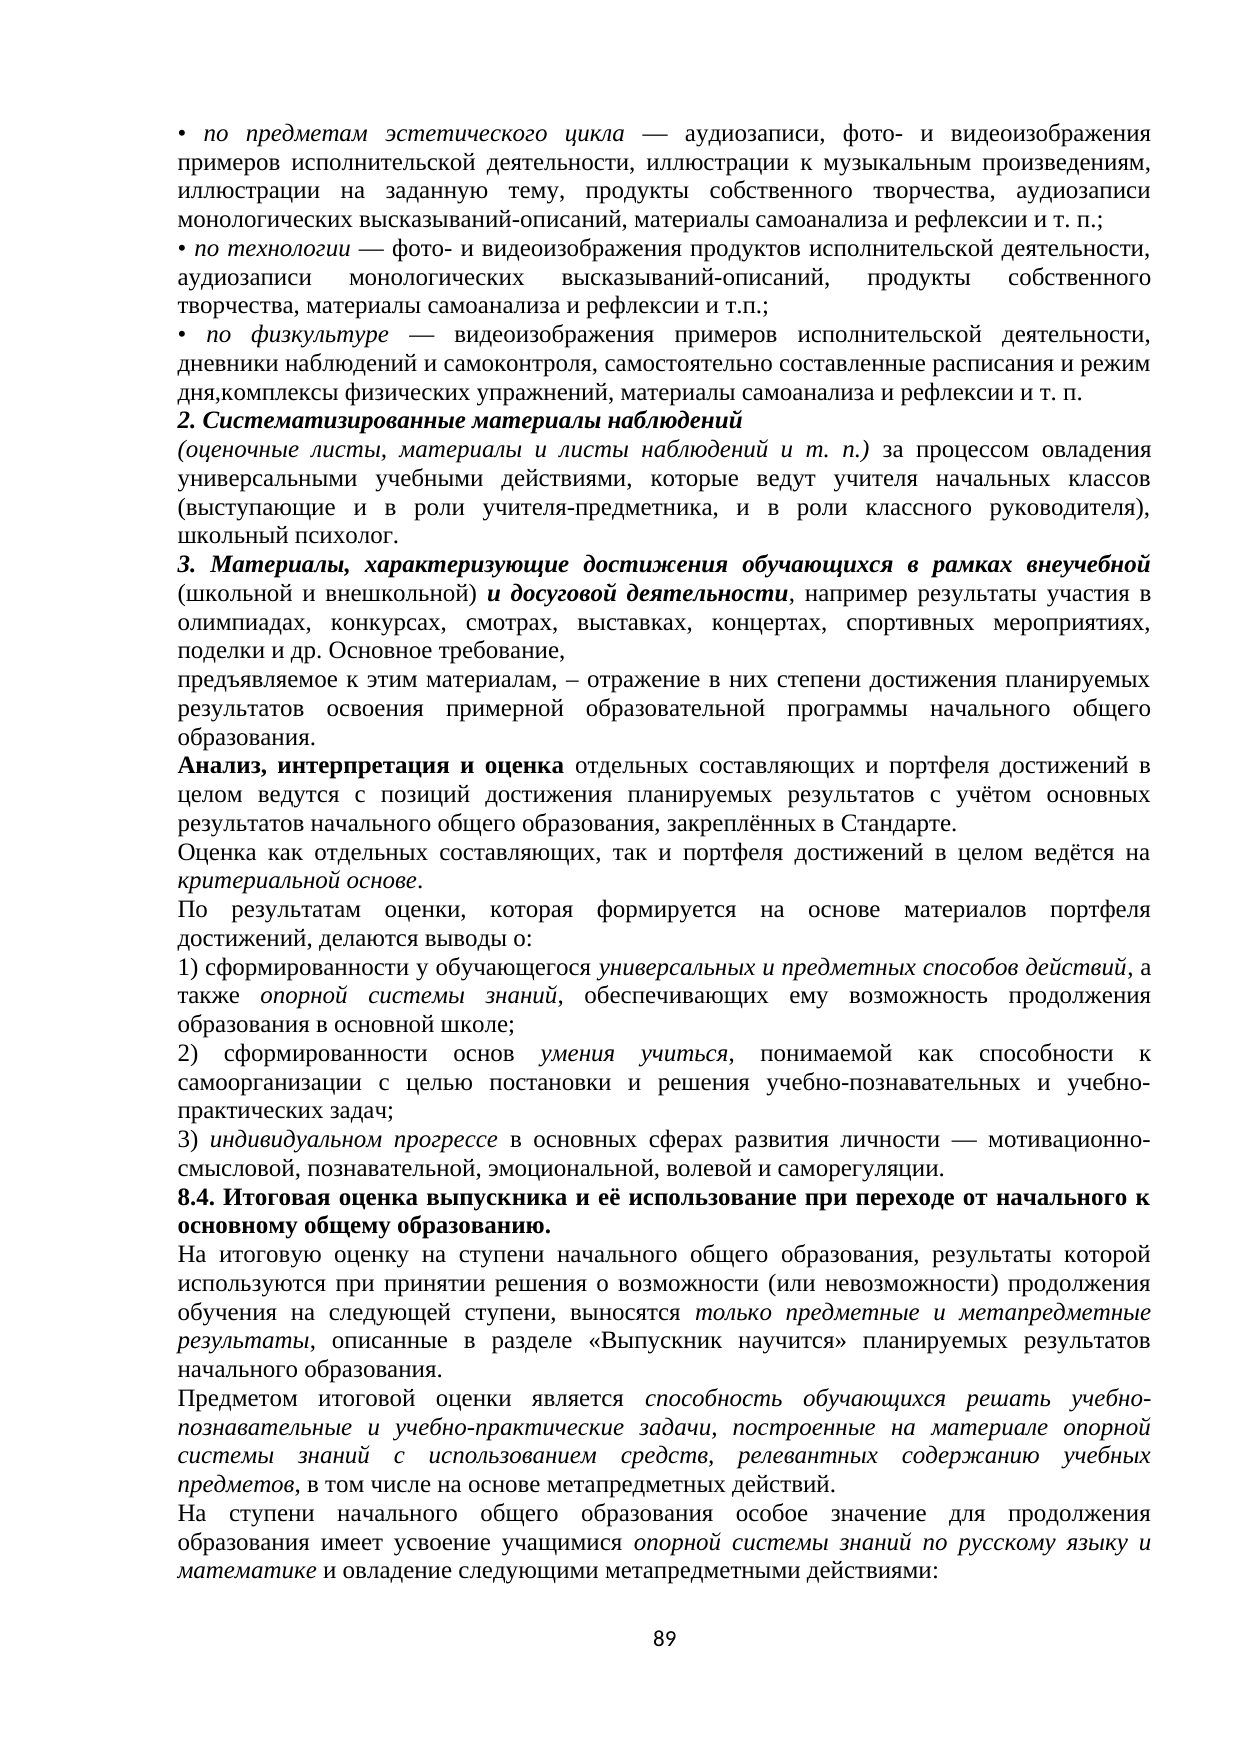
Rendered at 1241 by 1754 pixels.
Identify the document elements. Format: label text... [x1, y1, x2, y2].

text Предметом итоговой оценки является способность обучающихся решать учебно-познавательные и учебно-практические задачи, построенные на материале опорной системы знаний с использованием средств, релевантных содержанию учебных предметов, в том числе на основе метапредметных действий. [177, 1383, 1152, 1498]
text На итоговую оценку на ступени начального общего образования, результаты которой используются при принятии решения о возможности (или невозможности) продолжения обучения на следующей ступени, выносятся только предметные и метапредметные результаты, описанные в разделе «Выпускник научится» планируемых результатов начального образования. [177, 1239, 1152, 1383]
text По результатам оценки, которая формируется на основе материалов портфеля достижений, делаются выводы о: [177, 894, 1152, 952]
text 3) индивидуальном прогрессе в основных сферах развития личности — мотивационно-смысловой, познавательной, эмоциональной, волевой и саморегуляции. [177, 1124, 1152, 1182]
text 8.4. Итоговая оценка выпускника и её использование при переходе от начального к основному общему образованию. [177, 1182, 1152, 1239]
text (оценочные листы, материалы и листы наблюдений и т. п.) за процессом овладения универсальными учебными действиями, которые ведут учителя начальных классов (выступающие и в роли учителя-предметника, и в роли классного руководителя), школьный психолог. [177, 434, 1152, 549]
text • по физкультуре — видеоизображения примеров исполнительской деятельности, дневники наблюдений и самоконтроля, самостоятельно составленные расписания и режим дня,комплексы физических упражнений, материалы самоанализа и рефлексии и т. п. [177, 319, 1152, 406]
text На ступени начального общего образования особое значение для продолжения образования имеет усвоение учащимися опорной системы знаний по русскому языку и математике и овладение следующими метапредметными действиями: [177, 1498, 1152, 1584]
text 2) сформированности основ умения учиться, понимаемой как способности к самоорганизации с целью постановки и решения учебно-познавательных и учебно-практических задач; [177, 1038, 1152, 1124]
text • по предметам эстетического цикла — аудиозаписи, фото- и видеоизображения примеров исполнительской деятельности, иллюстрации к музыкальным произведениям, иллюстрации на заданную тему, продукты собственного творчества, аудиозаписи монологических высказываний-описаний, материалы самоанализа и рефлексии и т. п.; [177, 118, 1152, 233]
text Оценка как отдельных составляющих, так и портфеля достижений в целом ведётся на критериальной основе. [177, 837, 1152, 894]
text 2. Систематизированные материалы наблюдений [177, 406, 1152, 434]
text предъявляемое к этим материалам, – отражение в них степени достижения планируемых результатов освоения примерной образовательной программы начального общего образования. [177, 664, 1152, 751]
text • по технологии — фото- и видеоизображения продуктов исполнительской деятельности, аудиозаписи монологических высказываний-описаний, продукты собственного творчества, материалы самоанализа и рефлексии и т.п.; [177, 233, 1152, 319]
text 1) сформированности у обучающегося универсальных и предметных способов действий, а также опорной системы знаний, обеспечивающих ему возможность продолжения образования в основной школе; [177, 952, 1152, 1038]
text Анализ, интерпретация и оценка отдельных составляющих и портфеля достижений в целом ведутся с позиций достижения планируемых результатов с учётом основных результатов начального общего образования, закреплённых в Стандарте. [177, 751, 1152, 837]
text 3. Материалы, характеризующие достижения обучающихся в рамках внеучебной (школьной и внешкольной) и досуговой деятельности, например результаты участия в олимпиадах, конкурсах, смотрах, выставках, концертах, спортивных мероприятиях, поделки и др. Основное требование, [177, 549, 1152, 664]
